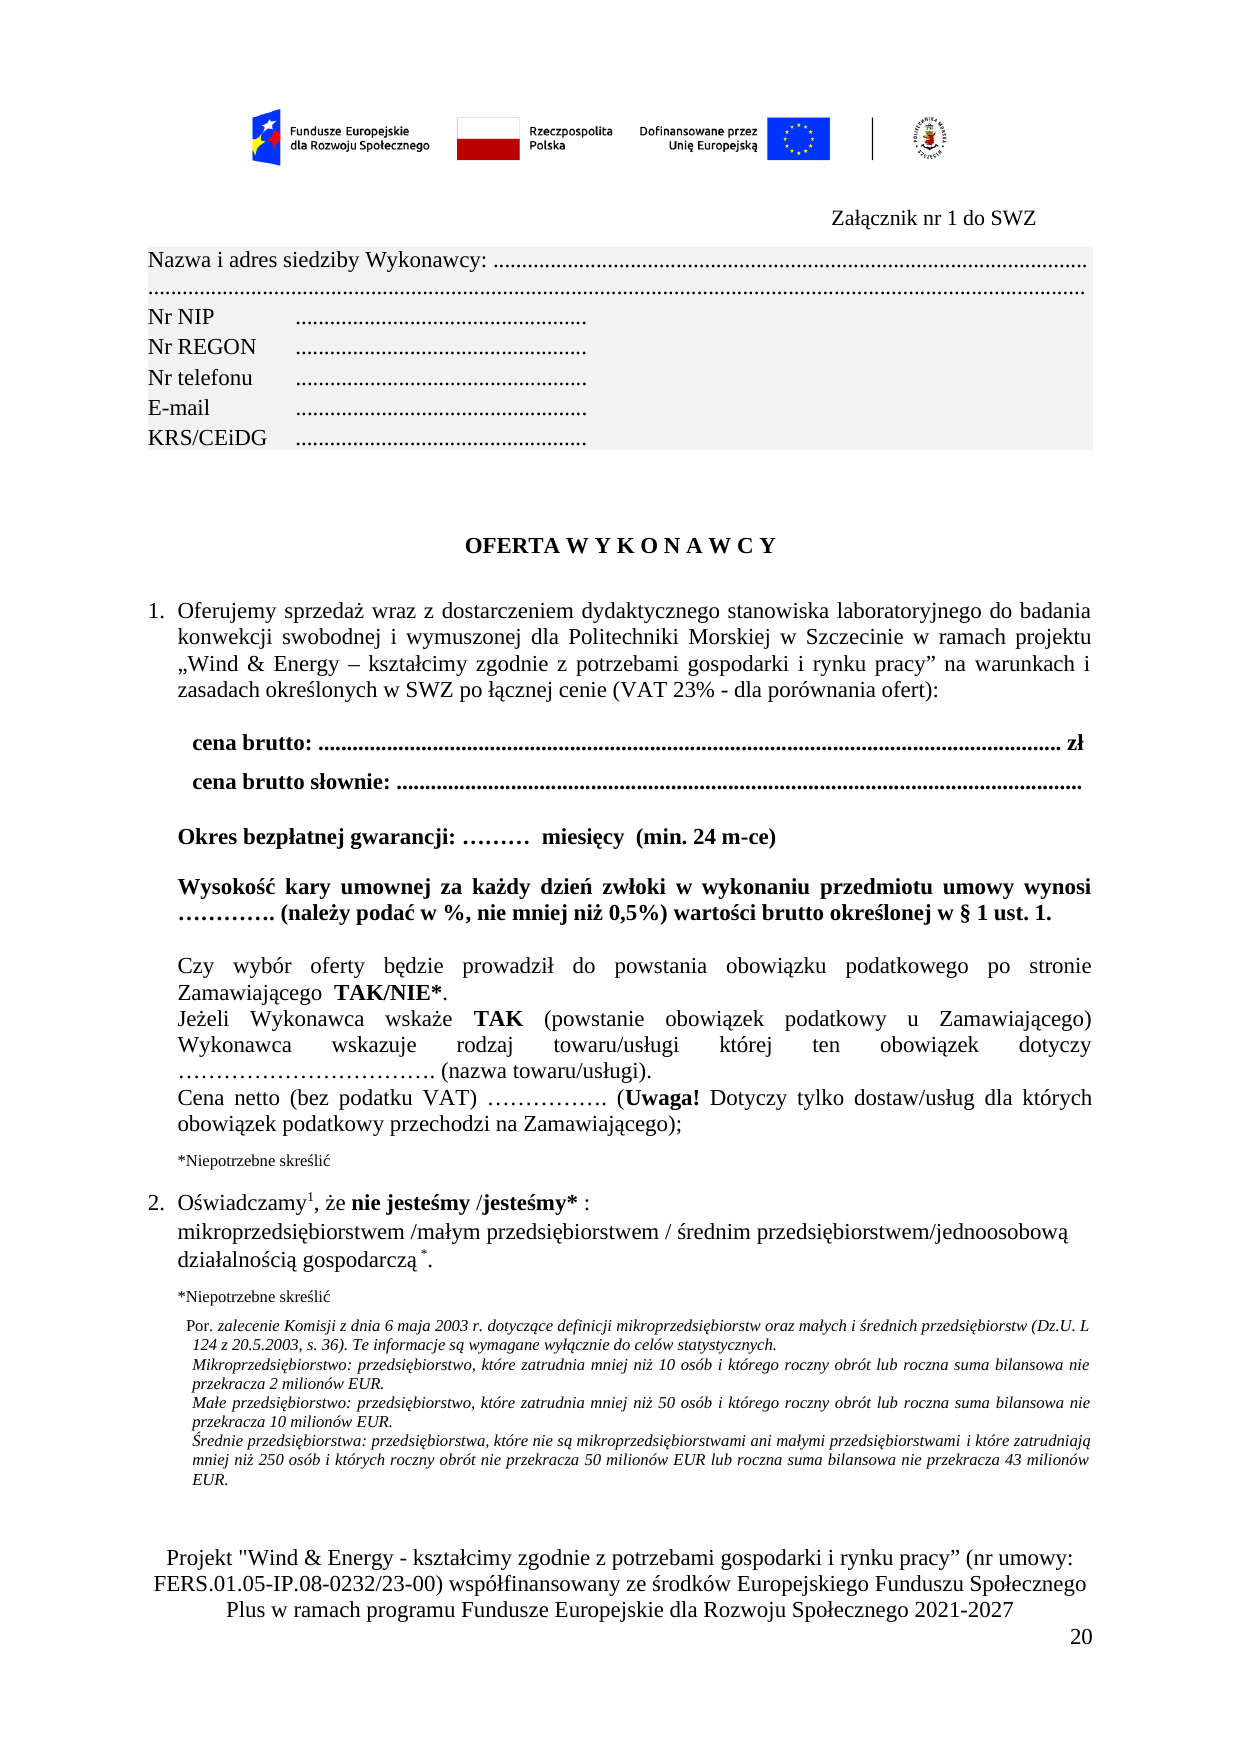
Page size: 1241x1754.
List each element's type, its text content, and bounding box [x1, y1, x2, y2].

text Nr telefonu ................................................... [148, 363, 1093, 390]
text Jeżeli Wykonawca wskaże TAK (powstanie obowiązek podatkowy u Zamawiającego) Wykonawca wskazuje rodzaj towaru/usługi której ten obowiązek dotyczy ……………………………. (nazwa towaru/usługi). [177, 1005, 1093, 1084]
text Czy wybór oferty będzie prowadził do powstania obowiązku podatkowego po stronie Zamawiającego TAK/NIE*. [177, 952, 1093, 1005]
picture [147, 73, 1093, 206]
text *Niepotrzebne skreślić [177, 1287, 1093, 1306]
text Cena netto (bez podatku VAT) ……………. (Uwaga! Dotyczy tylko dostaw/usług dla których obowiązek podatkowy przechodzi na Zamawiającego); [177, 1084, 1093, 1137]
text Mikroprzedsiębiorstwo: przedsiębiorstwo, które zatrudnia mniej niż 10 osób i którego roczny obrót lub roczna suma bilansowa nie przekracza 2 milionów EUR. [192, 1354, 1093, 1393]
text Nazwa i adres siedziby Wykonawcy: ........................................................................................................ [148, 247, 1093, 273]
list Oświadczamy1, że nie jesteśmy /jesteśmy* : mikroprzedsiębiorstwem /małym przedsiębiorstwem / średnim przedsiębiorstwem/jednoosobową działalnością gospodarczą *. [148, 1189, 1093, 1273]
text Wysokość kary umownej za każdy dzień zwłoki w wykonaniu przedmiotu umowy wynosi …………. (należy podać w %, nie mniej niż 0,5%) wartości brutto określonej w § 1 ust. 1. [177, 873, 1093, 926]
text cena brutto: .................................................................................................................................. zł [192, 729, 1093, 755]
text *Niepotrzebne skreślić [177, 1151, 1093, 1170]
text KRS/CEiDG ................................................... [148, 424, 1093, 450]
text Nr NIP ................................................... [148, 303, 1093, 329]
text Załącznik nr 1 do SWZ [148, 206, 1093, 230]
text E-mail ................................................... [148, 394, 1093, 420]
text Nr REGON ................................................... [148, 333, 1093, 360]
text .................................................................................................................................................................... [148, 273, 1093, 299]
list Oferujemy sprzedaż wraz z dostarczeniem dydaktycznego stanowiska laboratoryjnego do badania konwekcji swobodnej i wymuszonej dla Politechniki Morskiej w Szczecinie w ramach projektu „Wind & Energy – kształcimy zgodnie z potrzebami gospodarki i rynku pracy” na warunkach i zasadach określonych w SWZ po łącznej cenie (VAT 23% - dla porównania ofert): [148, 597, 1093, 702]
text Małe przedsiębiorstwo: przedsiębiorstwo, które zatrudnia mniej niż 50 osób i którego roczny obrót lub roczna suma bilansowa nie przekracza 10 milionów EUR. [192, 1393, 1093, 1431]
text OFERTA W Y K O N A W C Y [148, 532, 1093, 558]
text Średnie przedsiębiorstwa: przedsiębiorstwa, które nie są mikroprzedsiębiorstwami ani małymi przedsiębiorstwami i które zatrudniają mniej niż 250 osób i których roczny obrót nie przekracza 50 milionów EUR lub roczna suma bilansowa nie przekracza 43 milionów EUR. [192, 1431, 1093, 1488]
text Okres bezpłatnej gwarancji: ……… miesięcy (min. 24 m-ce) [148, 823, 1093, 849]
text cena brutto słownie: ........................................................................................................................ [192, 768, 1093, 794]
text Por. zalecenie Komisji z dnia 6 maja 2003 r. dotyczące definicji mikroprzedsiębiorstw oraz małych i średnich przedsiębiorstw (Dz.U. L 124 z 20.5.2003, s. 36). Te informacje są wymagane wyłącznie do celów statystycznych. [177, 1316, 1093, 1354]
